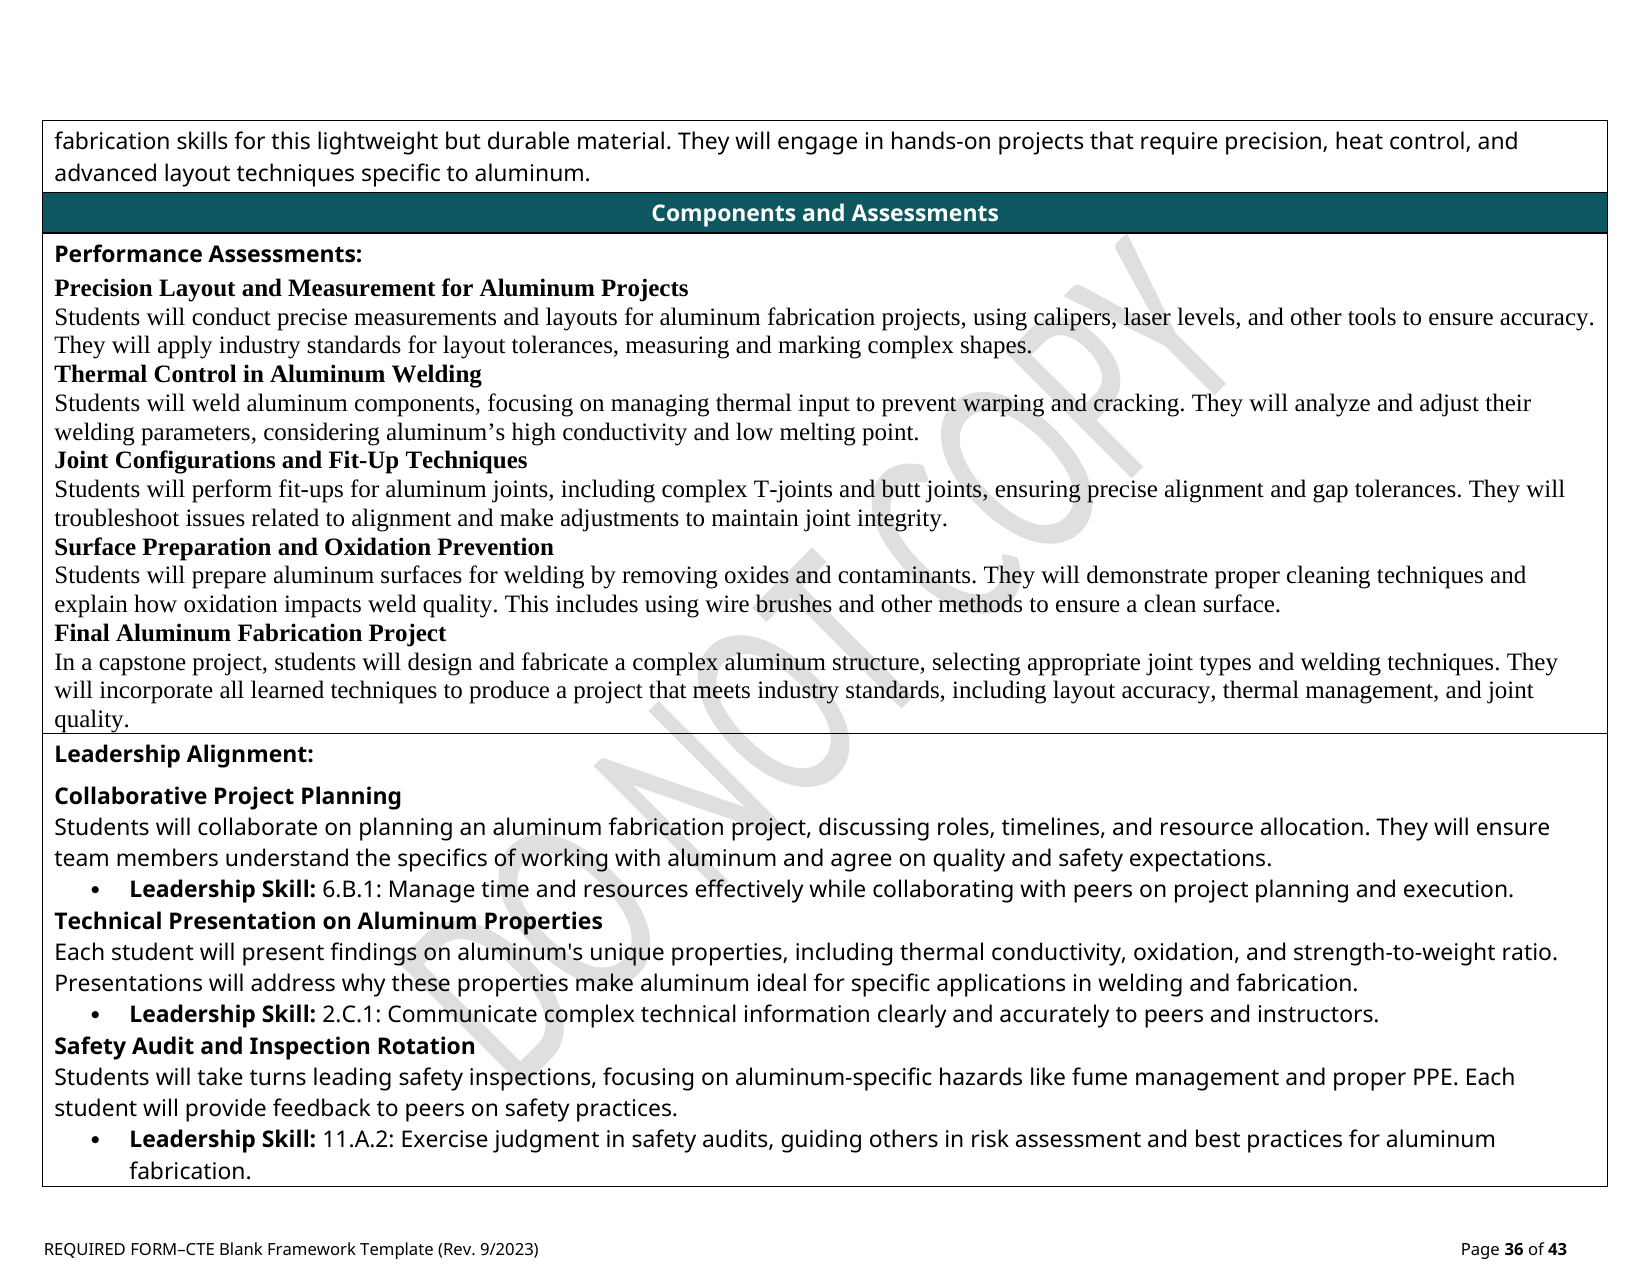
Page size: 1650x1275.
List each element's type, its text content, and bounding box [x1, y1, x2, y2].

table_cell Components and Assessments [43, 193, 1607, 232]
table_cell Performance Assessments: Precision Layout and Measurement for Aluminum Projects Students will conduct precise measurements and layouts for aluminum fabrication projects, using calipers, laser levels, and other tools to ensure accuracy. They will apply industry standards for layout tolerances, measuring and marking complex shapes. Thermal Control in Aluminum Welding Students will weld aluminum components, focusing on managing thermal input to prevent warping and cracking. They will analyze and adjust their welding parameters, considering aluminum’s high conductivity and low melting point. Joint Configurations and Fit-Up Techniques Students will perform fit-ups for aluminum joints, including complex T-joints and butt joints, ensuring precise alignment and gap tolerances. They will troubleshoot issues related to alignment and make adjustments to maintain joint integrity. Surface Preparation and Oxidation Prevention Students will prepare aluminum surfaces for welding by removing oxides and contaminants. They will demonstrate proper cleaning techniques and explain how oxidation impacts weld quality. This includes using wire brushes and other methods to ensure a clean surface. Final Aluminum Fabrication Project In a capstone project, students will design and fabricate a complex aluminum structure, selecting appropriate joint types and welding techniques. They will incorporate all learned techniques to produce a project that meets industry standards, including layout accuracy, thermal management, and joint quality. [43, 234, 1607, 733]
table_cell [43, 121, 1607, 192]
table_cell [43, 734, 1607, 1186]
